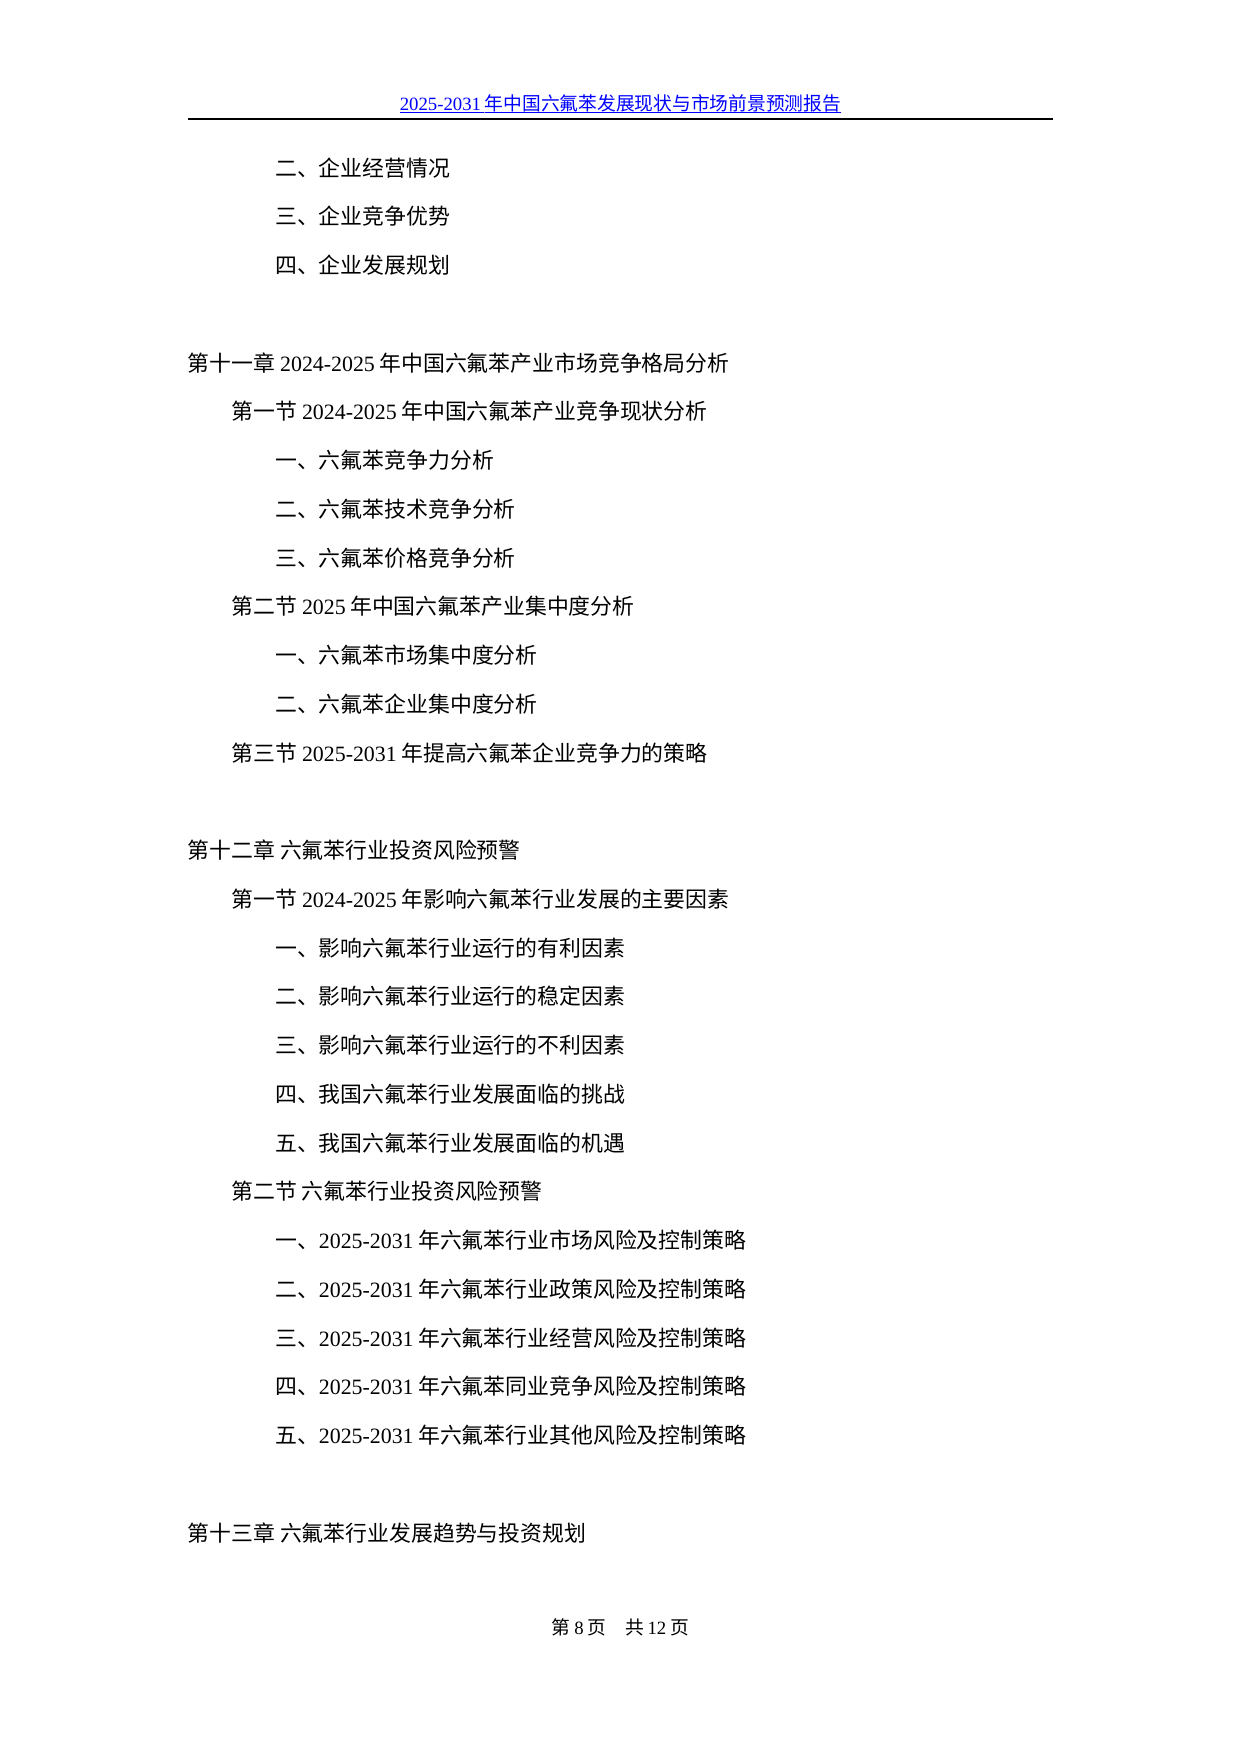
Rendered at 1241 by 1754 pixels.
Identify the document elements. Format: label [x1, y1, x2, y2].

text [187, 150, 1053, 1548]
